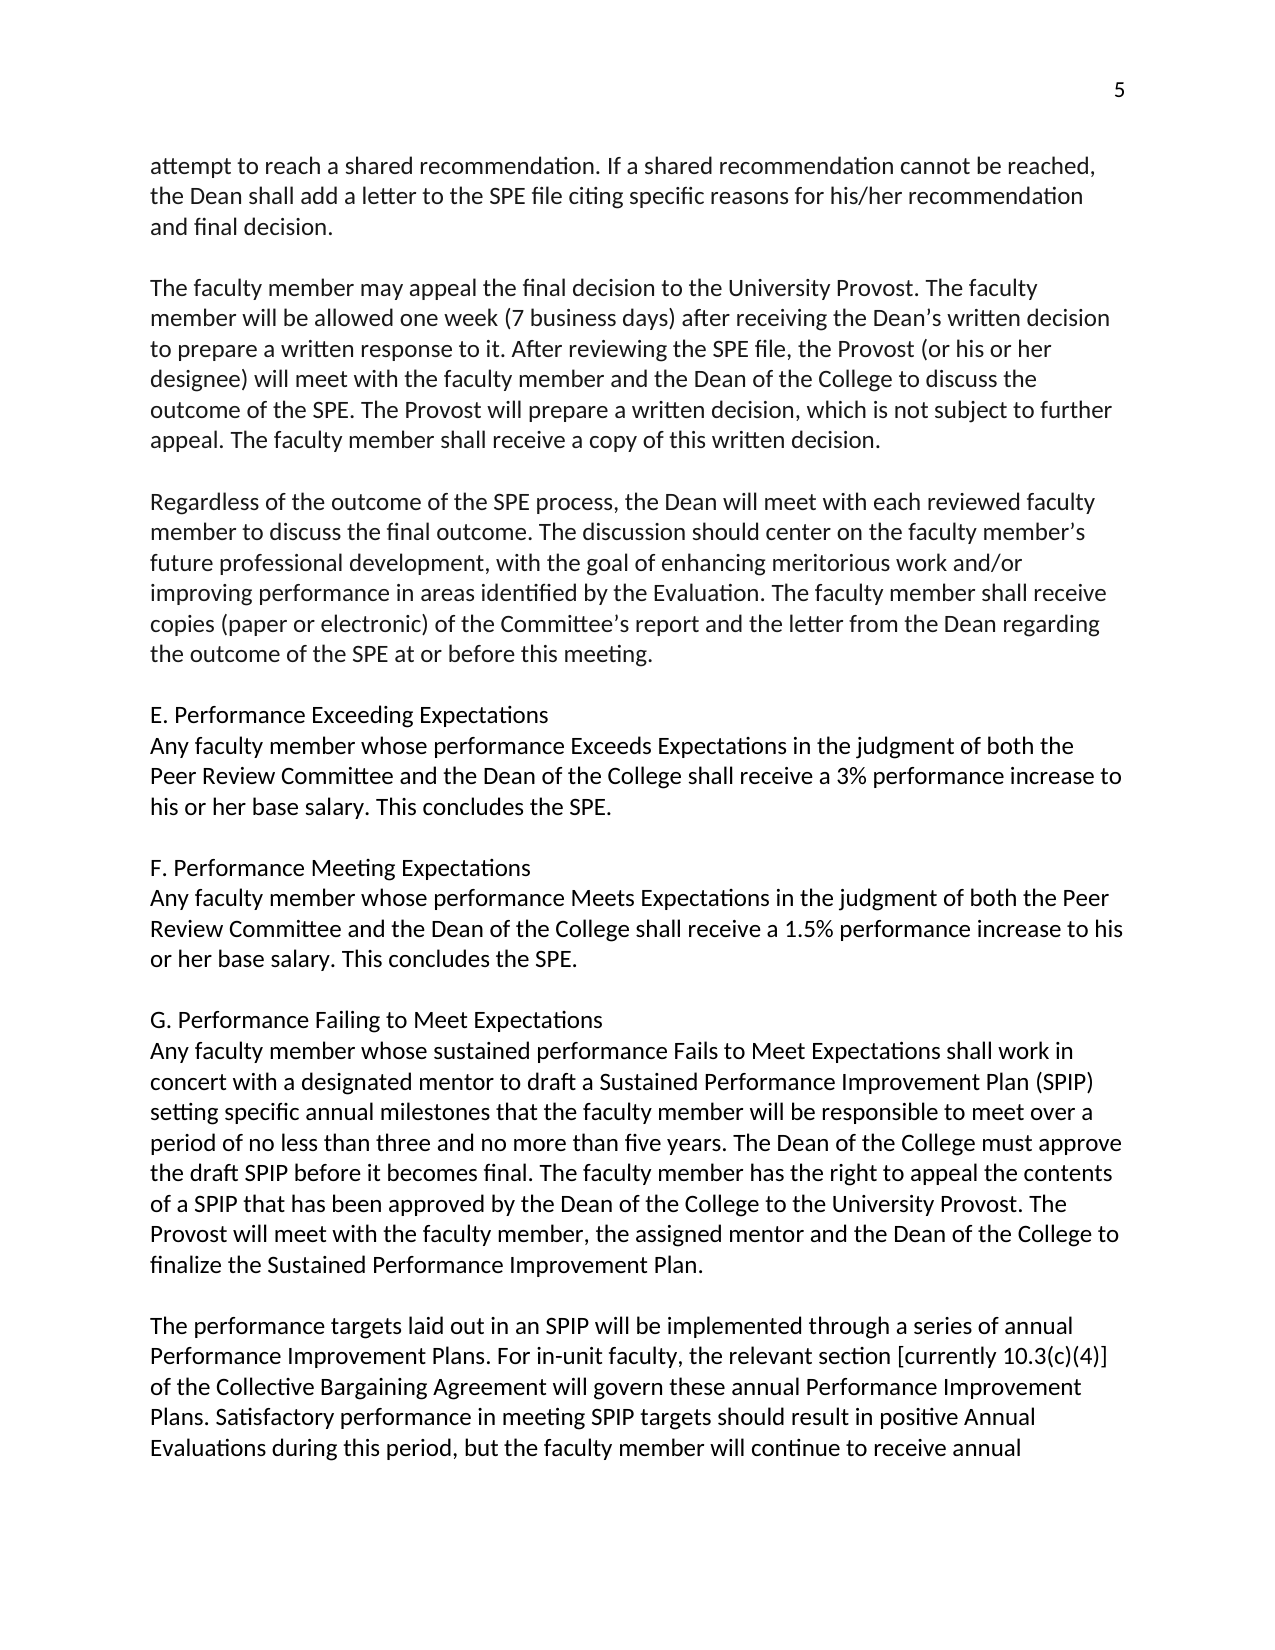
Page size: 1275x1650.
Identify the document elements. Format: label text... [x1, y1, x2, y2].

text G. Performance Failing to Meet Expectations [150, 1004, 1125, 1035]
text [150, 1310, 1125, 1462]
text E. Performance Exceeding Expectations [150, 699, 1125, 730]
text F. Performance Meeting Expectations [150, 852, 1125, 882]
text Regardless of the outcome of the SPE process, the Dean will meet with each reviewed faculty member to discuss the final outcome. The discussion should center on the faculty member’s future professional development, with the goal of enhancing meritorious work and/or improving performance in areas identified by the Evaluation. The faculty member shall receive copies (paper or electronic) of the Committee’s report and the letter from the Dean regarding the outcome of the SPE at or before this meeting. [150, 486, 1125, 669]
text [150, 150, 1125, 242]
text Any faculty member whose performance Meets Expectations in the judgment of both the Peer Review Committee and the Dean of the College shall receive a 1.5% performance increase to his or her base salary. This concludes the SPE. [150, 882, 1125, 974]
text Any faculty member whose sustained performance Fails to Meet Expectations shall work in concert with a designated mentor to draft a Sustained Performance Improvement Plan (SPIP) setting specific annual milestones that the faculty member will be responsible to meet over a period of no less than three and no more than five years. The Dean of the College must approve the draft SPIP before it becomes final. The faculty member has the right to appeal the contents of a SPIP that has been approved by the Dean of the College to the University Provost. The Provost will meet with the faculty member, the assigned mentor and the Dean of the College to finalize the Sustained Performance Improvement Plan. [150, 1035, 1125, 1279]
text Any faculty member whose performance Exceeds Expectations in the judgment of both the Peer Review Committee and the Dean of the College shall receive a 3% performance increase to his or her base salary. This concludes the SPE. [150, 730, 1125, 821]
text The faculty member may appeal the final decision to the University Provost. The faculty member will be allowed one week (7 business days) after receiving the Dean’s written decision to prepare a written response to it. After reviewing the SPE file, the Provost (or his or her designee) will meet with the faculty member and the Dean of the College to discuss the outcome of the SPE. The Provost will prepare a written decision, which is not subject to further appeal. The faculty member shall receive a copy of this written decision. [150, 272, 1125, 455]
